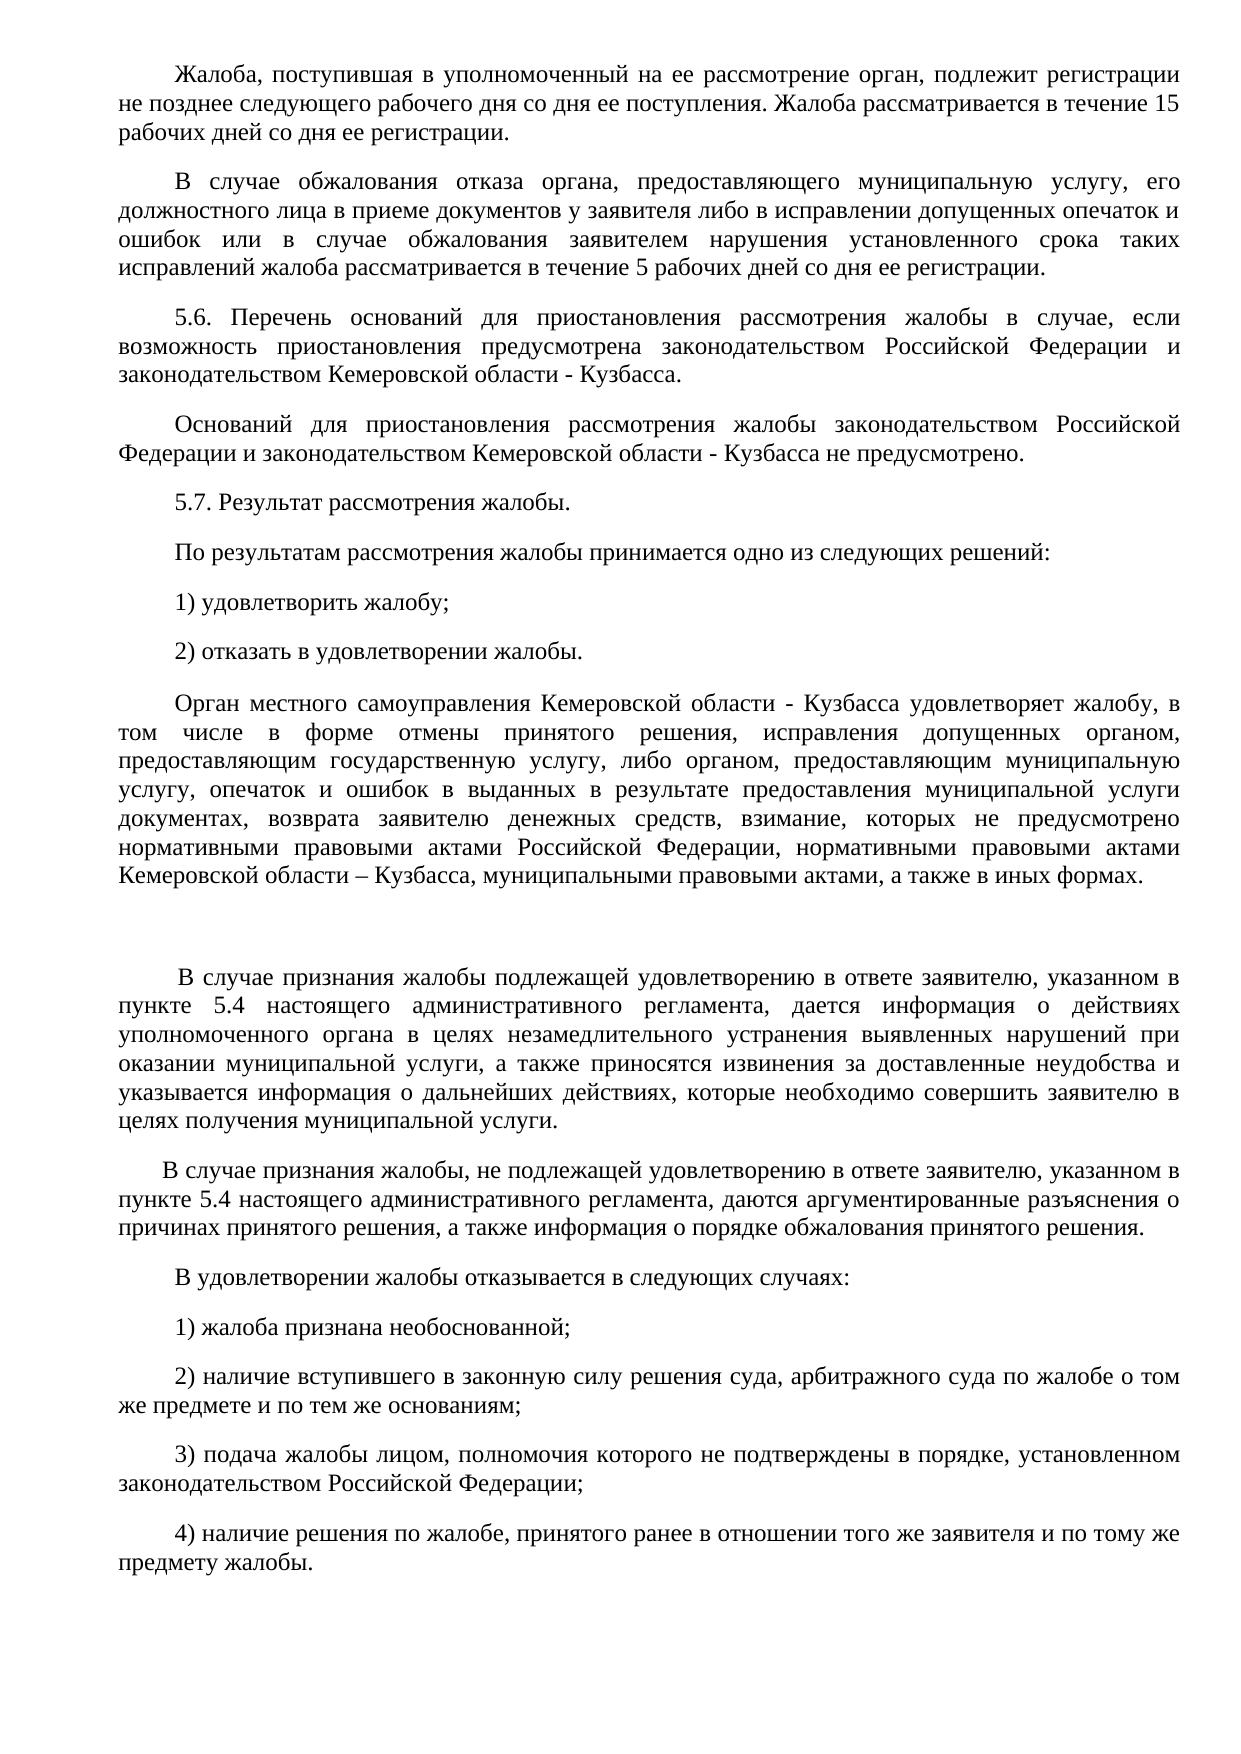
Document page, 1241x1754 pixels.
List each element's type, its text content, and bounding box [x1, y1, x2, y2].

text По результатам рассмотрения жалобы принимается одно из следующих решений: [118, 537, 1181, 566]
text 5.7. Результат рассмотрения жалобы. [118, 487, 1181, 516]
text В случае признания жалобы подлежащей удовлетворению в ответе заявителю, указанном в пункте 5.4 настоящего административного регламента, дается информация о действиях уполномоченного органа в целях незамедлительного устранения выявленных нарушений при оказании муниципальной услуги, а также приносятся извинения за доставленные неудобства и указывается информация о дальнейших действиях, которые необходимо совершить заявителю в целях получения муниципальной услуги. [118, 962, 1181, 1134]
text 2) отказать в удовлетворении жалобы. [118, 636, 1181, 665]
text 1) удовлетворить жалобу; [118, 587, 1181, 615]
text 5.6. Перечень оснований для приостановления рассмотрения жалобы в случае, если возможность приостановления предусмотрена законодательством Российской Федерации и законодательством Кемеровской области - Кузбасса. [118, 302, 1181, 388]
text 4) наличие решения по жалобе, принятого ранее в отношении того же заявителя и по тому же предмету жалобы. [118, 1518, 1181, 1575]
text В случае обжалования отказа органа, предоставляющего муниципальную услугу, его должностного лица в приеме документов у заявителя либо в исправлении допущенных опечаток и ошибок или в случае обжалования заявителем нарушения установленного срока таких исправлений жалоба рассматривается в течение 5 рабочих дней со дня ее регистрации. [118, 166, 1181, 281]
text Орган местного самоуправления Кемеровской области - Кузбасса удовлетворяет жалобу, в том числе в форме отмены принятого решения, исправления допущенных органом, предоставляющим государственную услугу, либо органом, предоставляющим муниципальную услугу, опечаток и ошибок в выданных в результате предоставления муниципальной услуги документах, возврата заявителю денежных средств, взимание, которых не предусмотрено нормативными правовыми актами Российской Федерации, нормативными правовыми актами Кемеровской области – Кузбасса, муниципальными правовыми актами, а также в иных формах. [118, 688, 1181, 889]
text 3) подача жалобы лицом, полномочия которого не подтверждены в порядке, установленном законодательством Российской Федерации; [118, 1439, 1181, 1497]
text 1) жалоба признана необоснованной; [118, 1312, 1181, 1340]
text В случае признания жалобы, не подлежащей удовлетворению в ответе заявителю, указанном в пункте 5.4 настоящего административного регламента, даются аргументированные разъяснения о причинах принятого решения, а также информация о порядке обжалования принятого решения. [118, 1155, 1181, 1241]
text 2) наличие вступившего в законную силу решения суда, арбитражного суда по жалобе о том же предмете и по тем же основаниям; [118, 1361, 1181, 1419]
text Жалоба, поступившая в уполномоченный на ее рассмотрение орган, подлежит регистрации не позднее следующего рабочего дня со дня ее поступления. Жалоба рассматривается в течение 15 рабочих дней со дня ее регистрации. [118, 59, 1181, 145]
text Оснований для приостановления рассмотрения жалобы законодательством Российской Федерации и законодательством Кемеровской области - Кузбасса не предусмотрено. [118, 409, 1181, 467]
text В удовлетворении жалобы отказывается в следующих случаях: [118, 1262, 1181, 1291]
